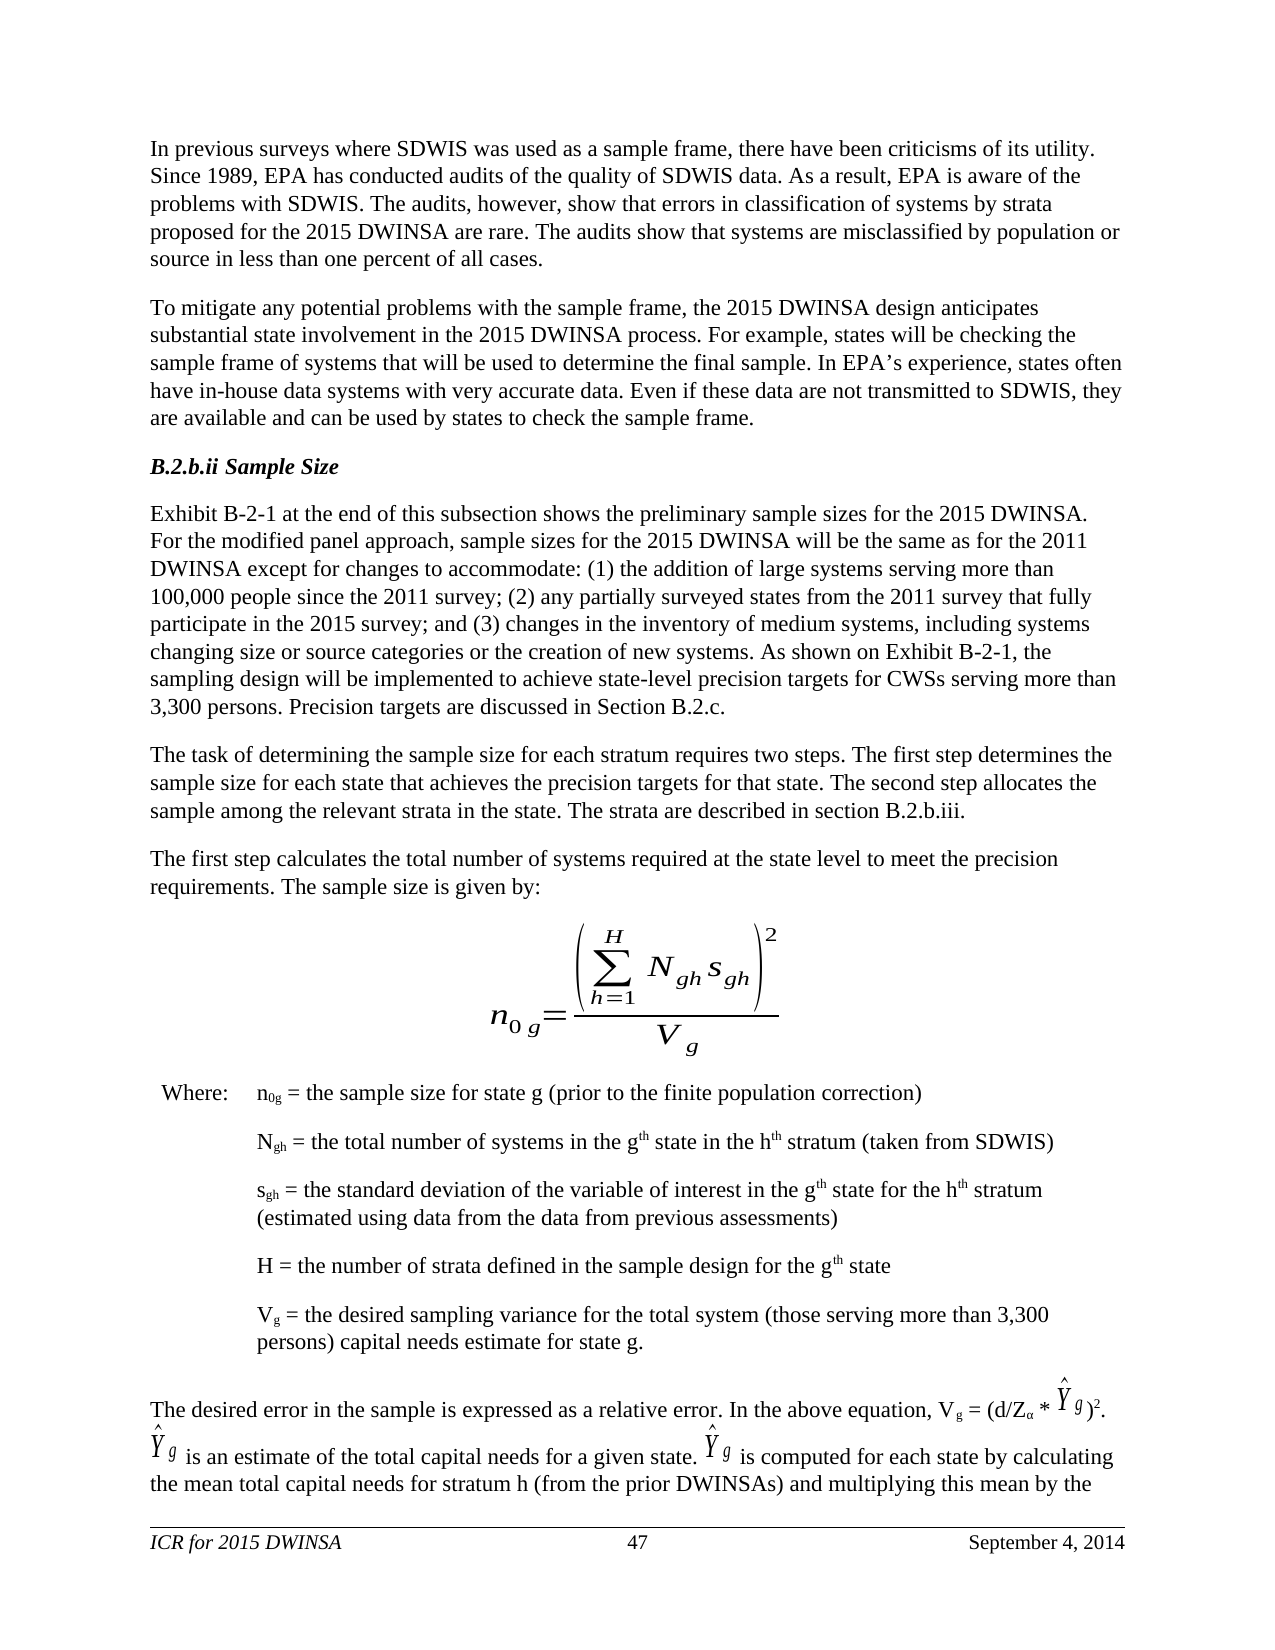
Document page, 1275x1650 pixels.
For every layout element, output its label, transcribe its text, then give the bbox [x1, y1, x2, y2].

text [150, 1377, 1125, 1497]
text To mitigate any potential problems with the sample frame, the 2015 DWINSA design anticipates substantial state involvement in the 2015 DWINSA process. For example, states will be checking the sample frame of systems that will be used to determine the final sample. In EPA’s experience, states often have in-house data systems with very accurate data. Even if these data are not transmitted to SDWIS, they are available and can be used by states to check the sample frame. [150, 294, 1125, 431]
text In previous surveys where SDWIS was used as a sample frame, there have been criticisms of its utility. Since 1989, EPA has conducted audits of the quality of SDWIS data. As a result, EPA is aware of the problems with SDWIS. The audits, however, show that errors in classification of systems by strata proposed for the 2015 DWINSA are rare. The audits show that systems are misclassified by population or source in less than one percent of all cases. [150, 135, 1125, 272]
table_header Where: [150, 1079, 245, 1377]
table_header n0g = the sample size for state g (prior to the finite population correction) Ngh = the total number of systems in the gth state in the hth stratum (taken from SDWIS) sgh = the standard deviation of the variable of interest in the gth state for the hth stratum (estimated using data from the data from previous assessments) H = the number of strata defined in the sample design for the gth state Vg = the desired sampling variance for the total system (those serving more than 3,300 persons) capital needs estimate for state g. [245, 1079, 1125, 1377]
text The first step calculates the total number of systems required at the state level to meet the precision requirements. The sample size is given by: [150, 845, 1125, 899]
subtitle B.2.b.ii Sample Size [150, 453, 1125, 479]
text The task of determining the sample size for each stratum requires two steps. The first step determines the sample size for each state that achieves the precision targets for that state. The second step allocates the sample among the relevant strata in the state. The strata are described in section B.2.b.iii. [150, 742, 1125, 823]
text Exhibit B-2-1 at the end of this subsection shows the preliminary sample sizes for the 2015 DWINSA. For the modified panel approach, sample sizes for the 2015 DWINSA will be the same as for the 2011 DWINSA except for changes to accommodate: (1) the addition of large systems serving more than 100,000 people since the 2011 survey; (2) any partially surveyed states from the 2011 survey that fully participate in the 2015 survey; and (3) changes in the inventory of medium systems, including systems changing size or source categories or the creation of new systems. As shown on Exhibit B-2-1, the sampling design will be implemented to achieve state-level precision targets for CWSs serving more than 3,300 persons. Precision targets are discussed in Section B.2.c. [150, 500, 1125, 719]
